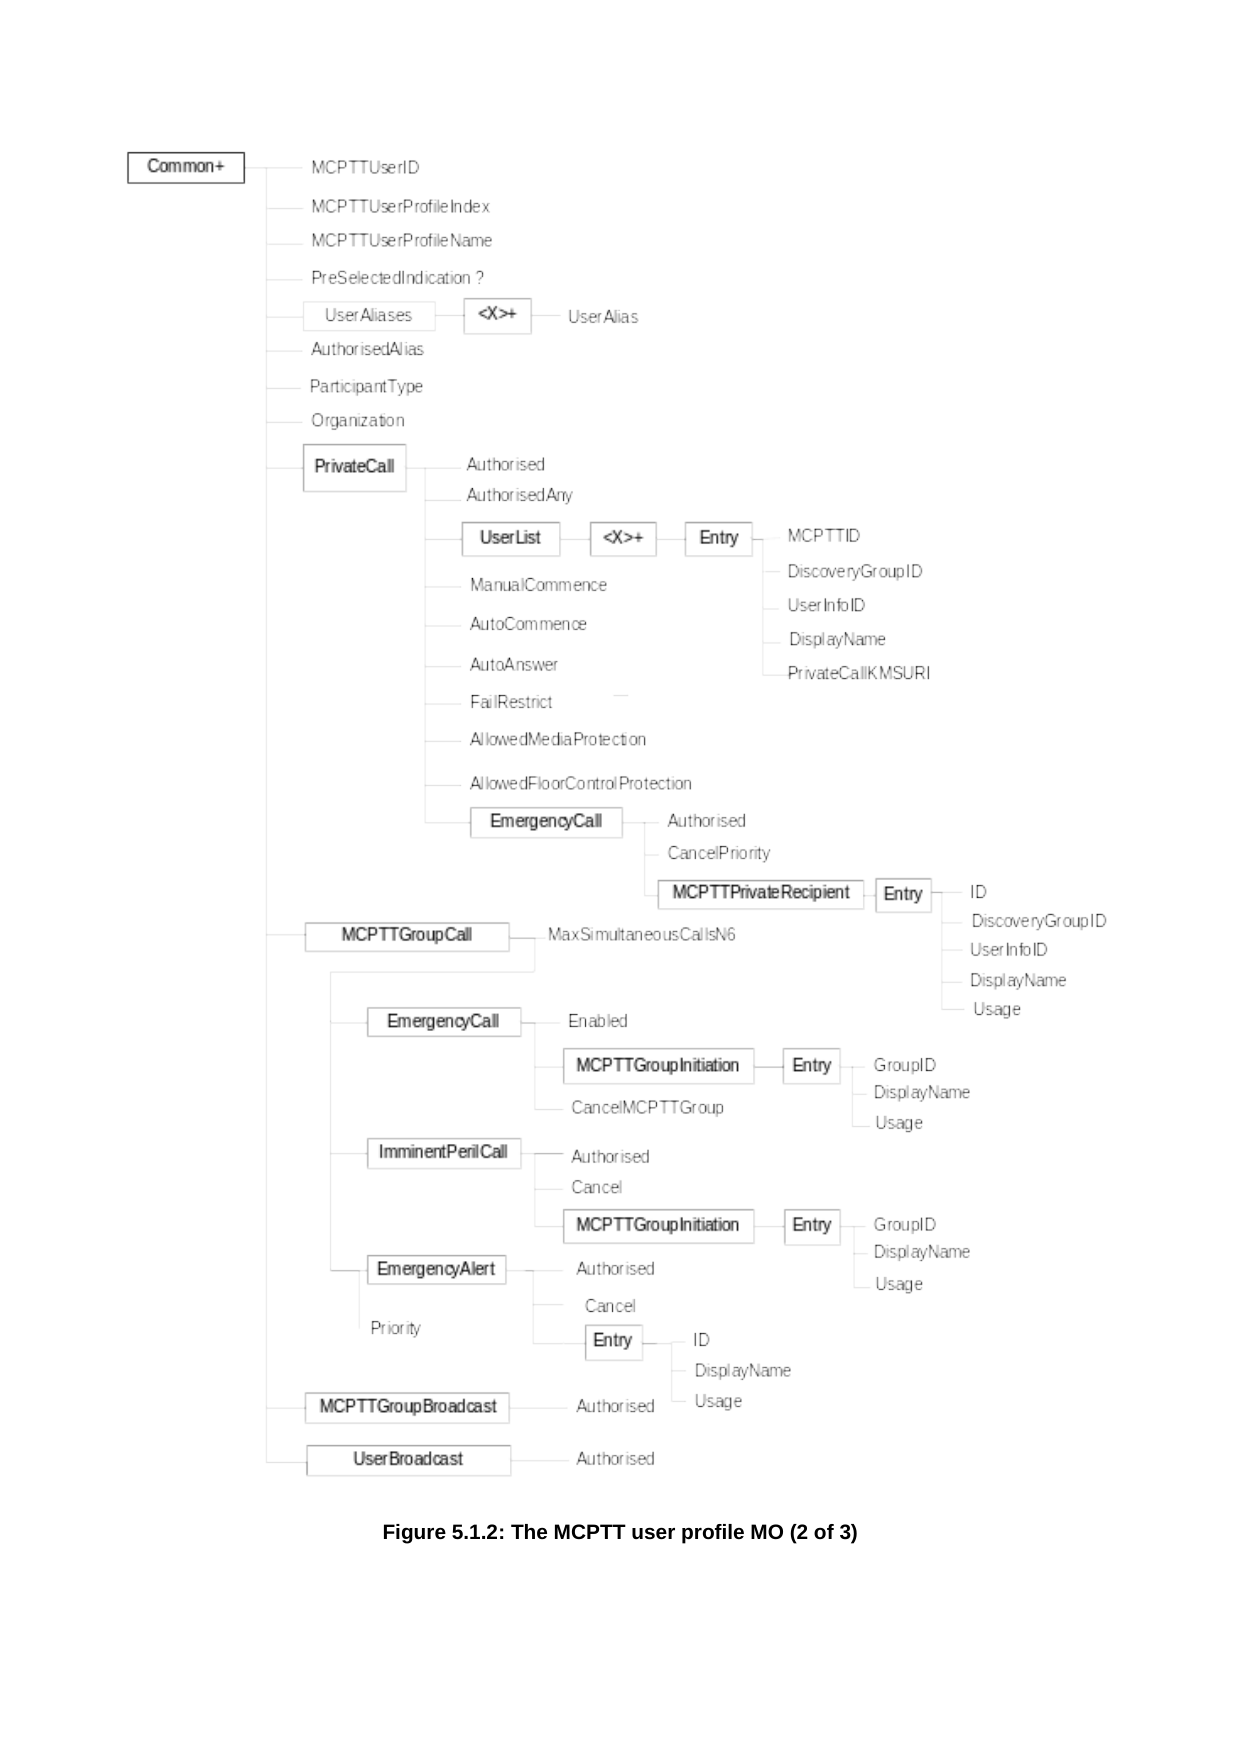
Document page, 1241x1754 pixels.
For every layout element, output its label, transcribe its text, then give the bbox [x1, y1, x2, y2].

text Figure 5.1.2: The MCPTT user profile MO (2 of 3) [118, 1519, 1122, 1543]
